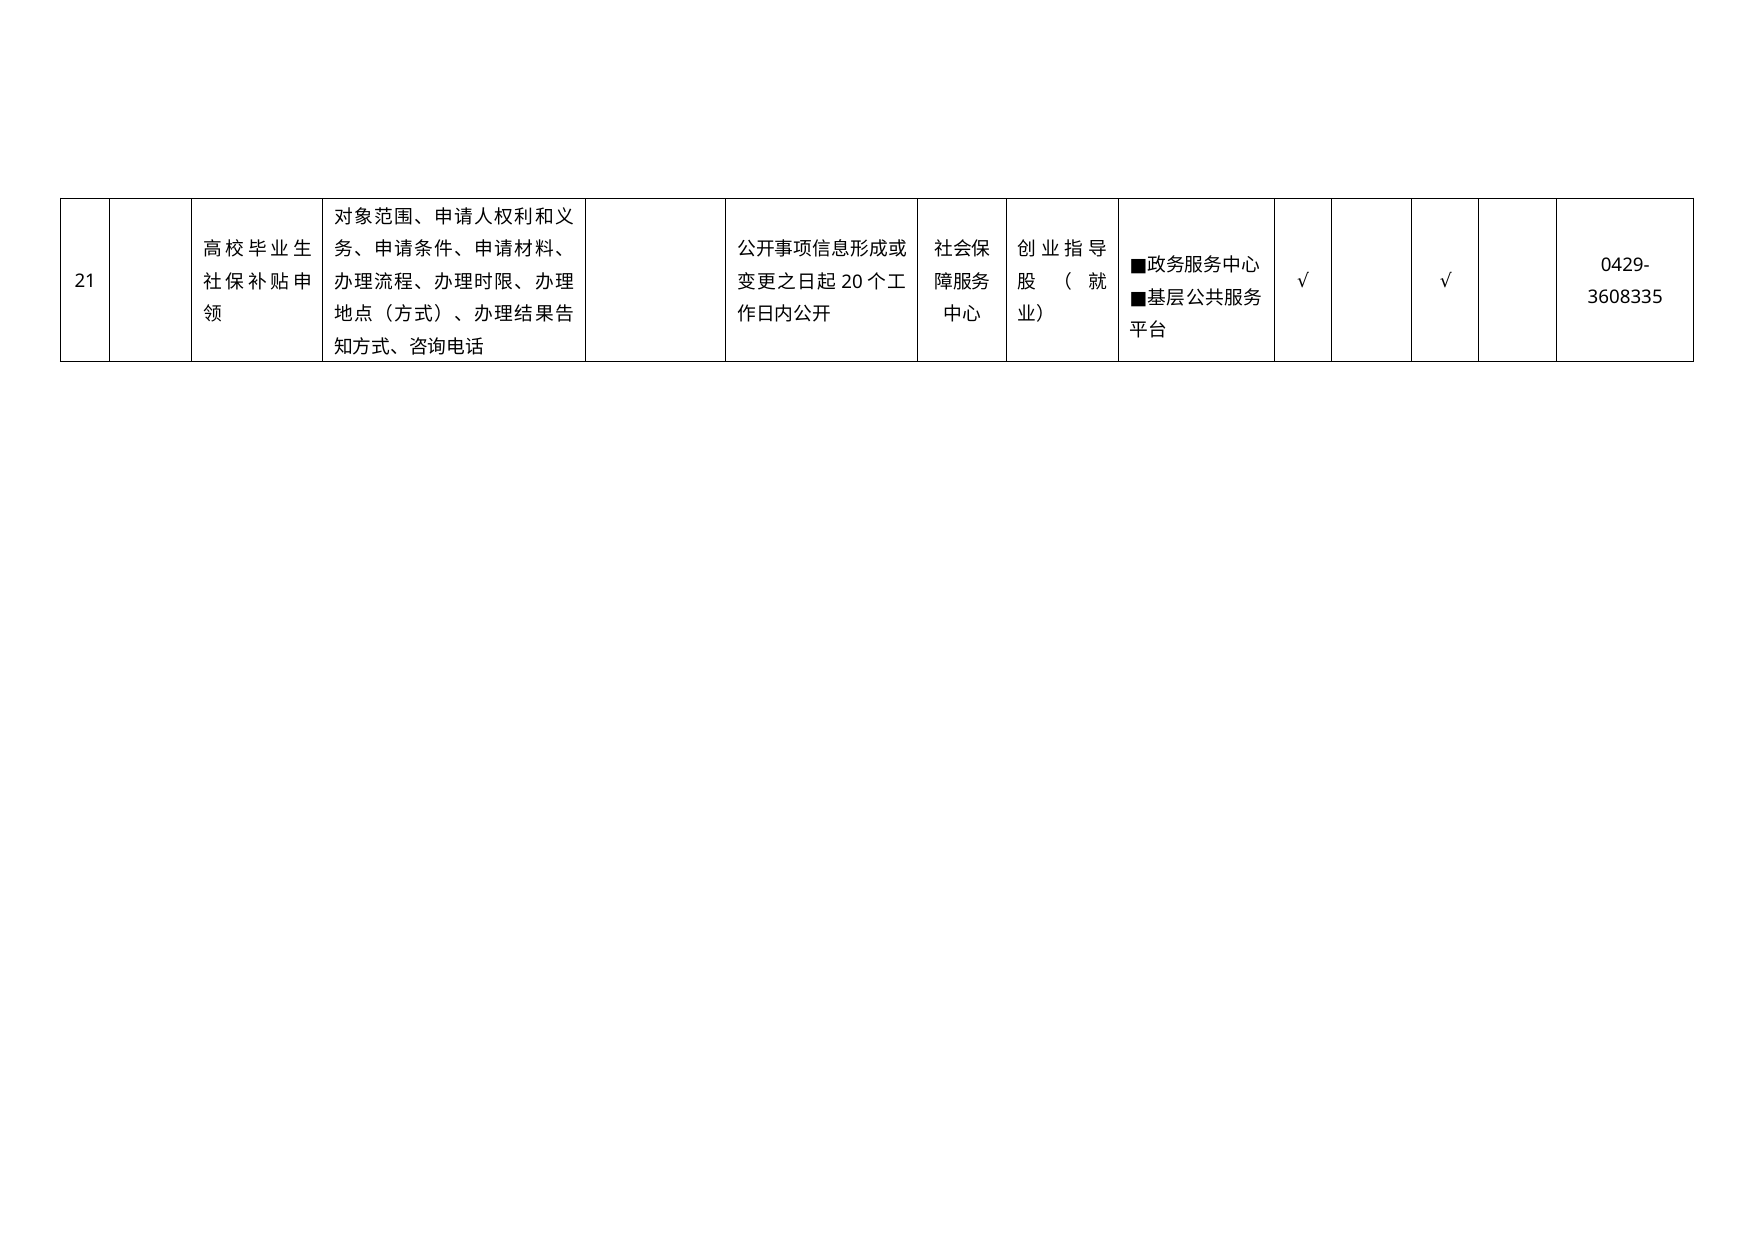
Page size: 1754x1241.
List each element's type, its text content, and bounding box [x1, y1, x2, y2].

table_cell [1332, 199, 1411, 361]
table_cell 社会保障服务中心 [918, 199, 1006, 361]
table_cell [726, 199, 917, 361]
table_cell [323, 199, 585, 361]
table_cell √ [1275, 199, 1331, 361]
table_cell 0429-3608335 [1557, 199, 1693, 361]
table_cell 创业指导股（就业） [1007, 199, 1118, 361]
table_cell 高校毕业生社保补贴申领 [192, 199, 322, 361]
table_cell √ [1412, 199, 1478, 361]
table_cell [1479, 199, 1556, 361]
table_cell ■政务服务中心 ■基层公共服务平台 [1119, 199, 1274, 361]
table_cell 21 [61, 199, 109, 361]
